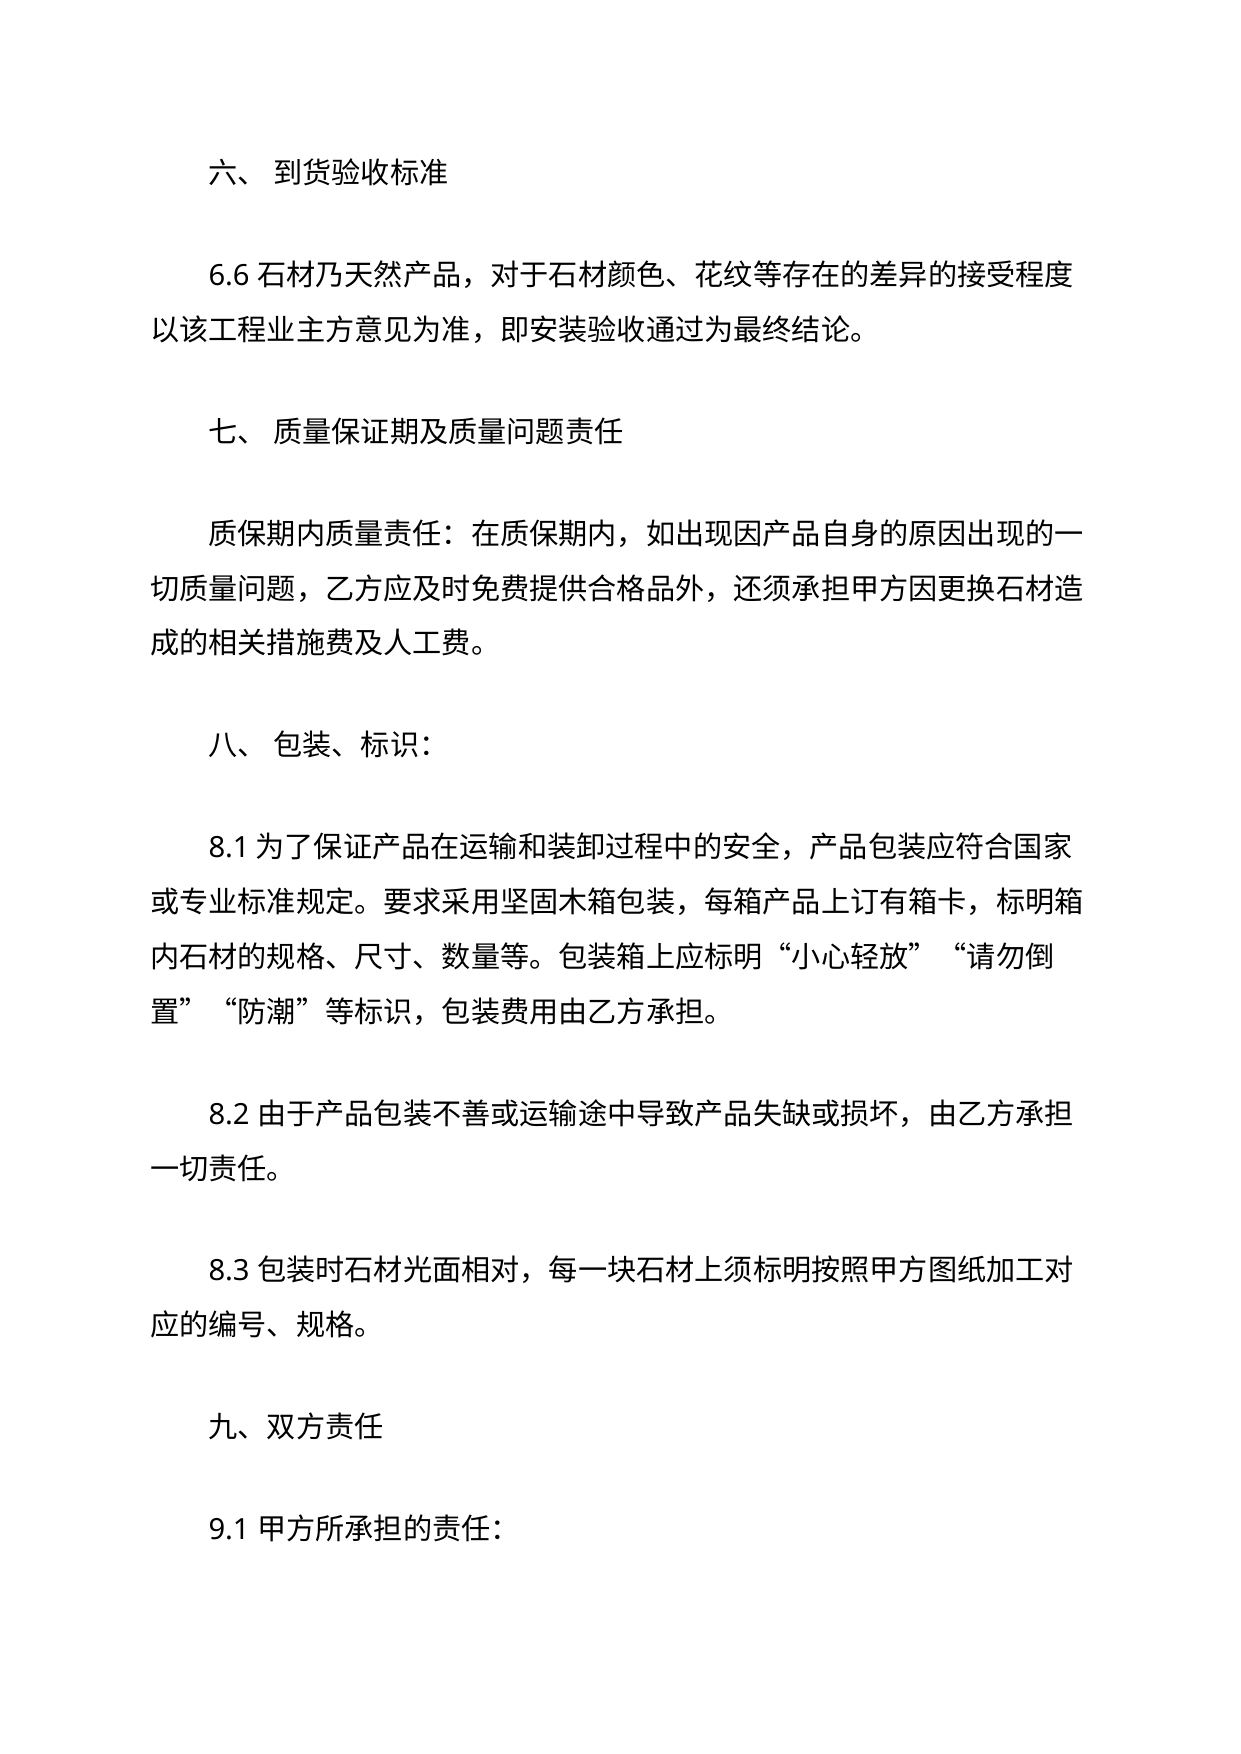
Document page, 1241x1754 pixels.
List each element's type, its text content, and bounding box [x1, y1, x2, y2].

text 9.1 甲方所承担的责任： [150, 1506, 1090, 1548]
text 8.2 由于产品包装不善或运输途中导致产品失缺或损坏，由乙方承担一切责任。 [150, 1090, 1090, 1187]
text 七、 质量保证期及质量问题责任 [150, 408, 1090, 451]
text 6.6 石材乃天然产品，对于石材颜色、花纹等存在的差异的接受程度以该工程业主方意见为准，即安装验收通过为最终结论。 [150, 252, 1090, 349]
text 九、双方责任 [150, 1404, 1090, 1446]
text 质保期内质量责任：在质保期内，如出现因产品自身的原因出现的一切质量问题，乙方应及时免费提供合格品外，还须承担甲方因更换石材造成的相关措施费及人工费。 [150, 510, 1090, 662]
text 8.3 包装时石材光面相对，每一块石材上须标明按照甲方图纸加工对应的编号、规格。 [150, 1247, 1090, 1344]
text 八、 包装、标识： [150, 722, 1090, 764]
text 六、 到货验收标准 [150, 150, 1090, 192]
text 8.1为了保证产品在运输和装卸过程中的安全，产品包装应符合国家或专业标准规定。要求采用坚固木箱包装，每箱产品上订有箱卡，标明箱内石材的规格、尺寸、数量等。包装箱上应标明“小心轻放”“请勿倒置”“防潮”等标识，包装费用由乙方承担。 [150, 824, 1090, 1031]
